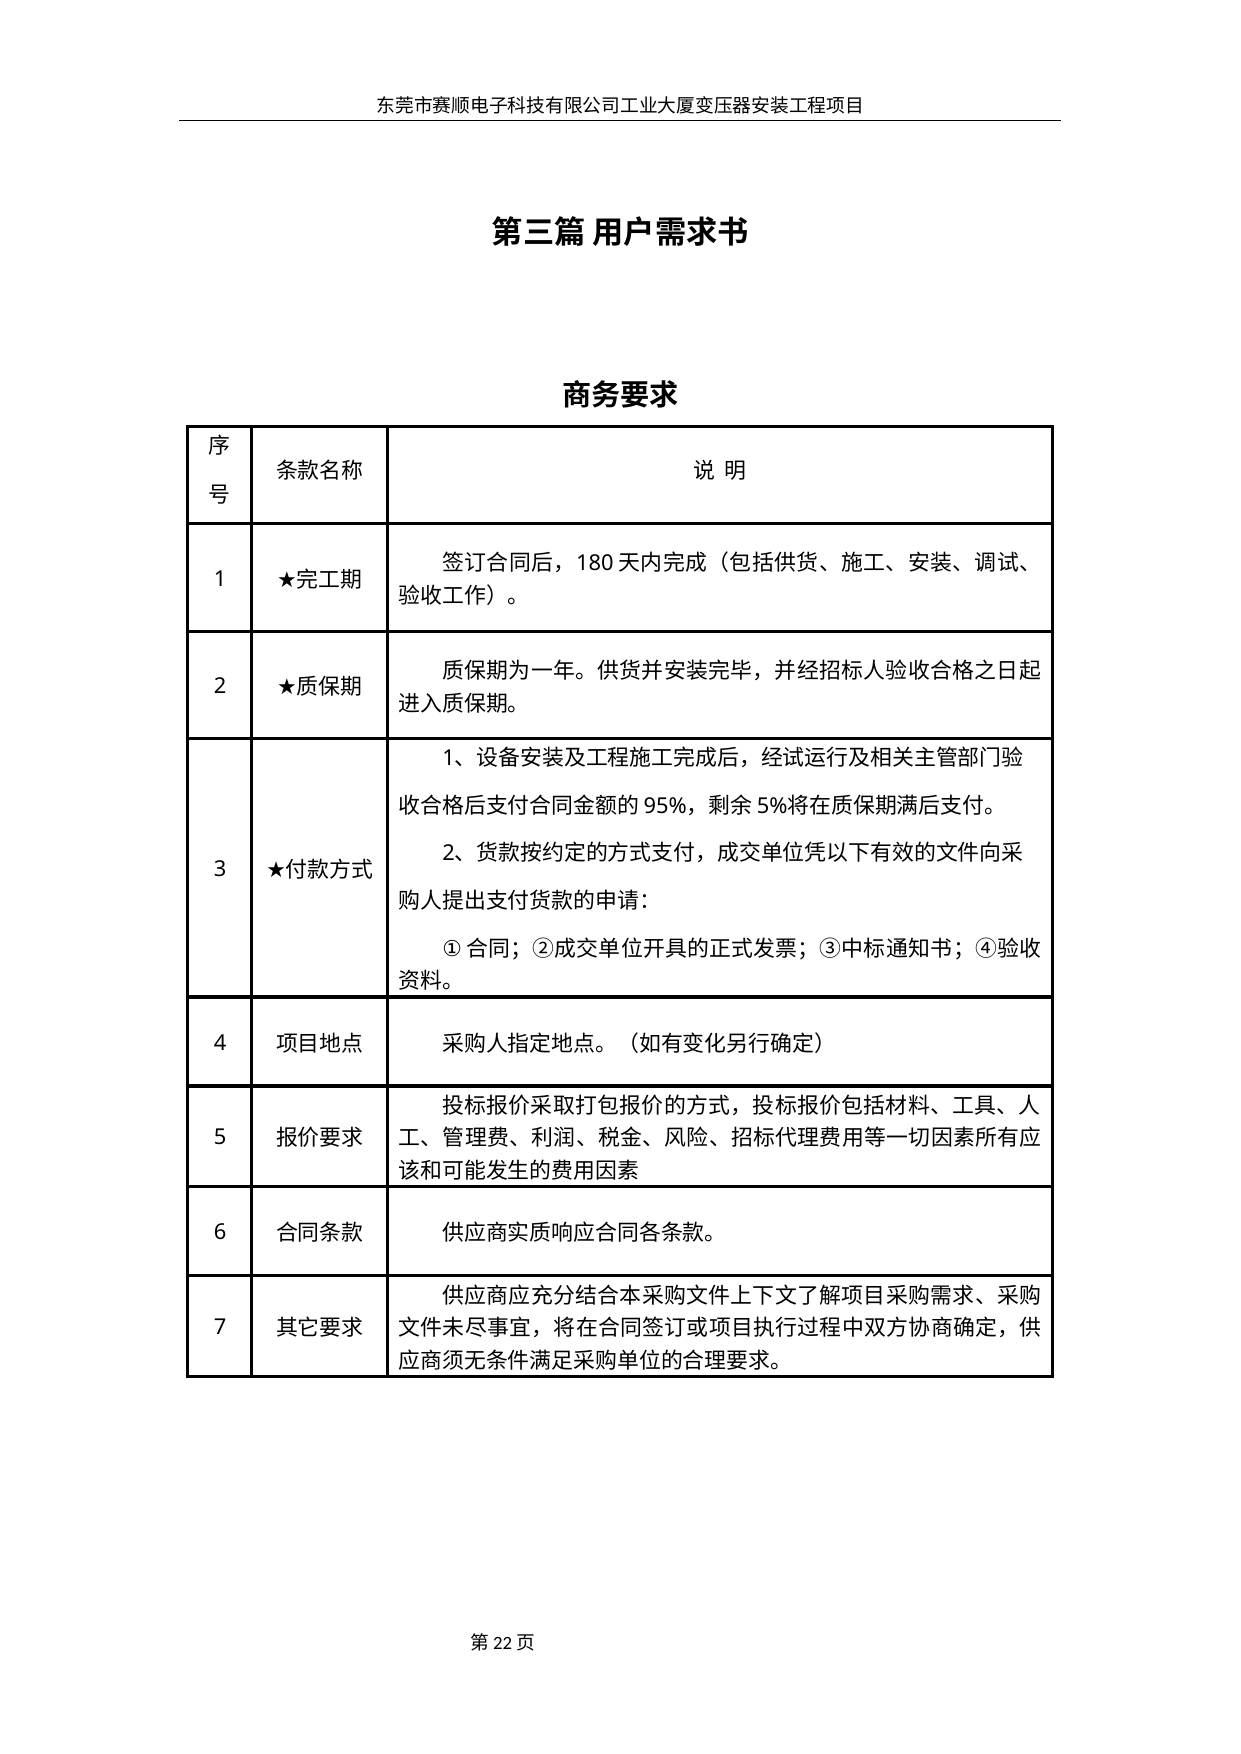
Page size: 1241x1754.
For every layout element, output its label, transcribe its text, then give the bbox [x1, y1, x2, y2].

table_cell 质保期为一年。供货并安装完毕，并经招标人验收合格之日起进入质保期。 [389, 633, 1051, 737]
table_cell ★付款方式 [253, 740, 386, 995]
table_header 说 明 [389, 428, 1051, 522]
table_cell 供应商实质响应合同各条款。 [389, 1188, 1051, 1274]
text 商务要求 [187, 360, 1053, 425]
table_cell 签订合同后，180天内完成（包括供货、施工、安装、调试、验收工作）。 [389, 525, 1051, 630]
table_cell 1、设备安装及工程施工完成后，经试运行及相关主管部门验收合格后支付合同金额的95%，剩余5%将在质保期满后支付。 2、货款按约定的方式支付，成交单位凭以下有效的文件向采购人提出支付货款的申请： ①合同；②成交单位开具的正式发票；③中标通知书；④验收资料。 [389, 740, 1051, 995]
table_cell 其它要求 [253, 1277, 386, 1375]
table_cell 4 [189, 999, 250, 1084]
table_cell 2 [189, 633, 250, 737]
table_cell 投标报价采取打包报价的方式，投标报价包括材料、工具、人工、管理费、利润、税金、风险、招标代理费用等一切因素所有应该和可能发生的费用因素 [389, 1088, 1051, 1185]
table_cell 6 [189, 1188, 250, 1274]
table_cell 1 [189, 525, 250, 630]
table_cell 合同条款 [253, 1188, 386, 1274]
table_cell 5 [189, 1088, 250, 1185]
table_cell 报价要求 [253, 1088, 386, 1185]
table_cell 采购人指定地点。（如有变化另行确定） [389, 999, 1051, 1084]
table_header 序号 [189, 428, 250, 522]
table_cell ★完工期 [253, 525, 386, 630]
subtitle 用户需求书 [187, 197, 1053, 262]
table_cell 供应商应充分结合本采购文件上下文了解项目采购需求、采购文件未尽事宜，将在合同签订或项目执行过程中双方协商确定，供应商须无条件满足采购单位的合理要求。 [389, 1277, 1051, 1375]
table_header 条款名称 [253, 428, 386, 522]
table_cell 3 [189, 740, 250, 995]
table_cell 7 [189, 1277, 250, 1375]
table_cell 项目地点 [253, 999, 386, 1084]
table_cell ★质保期 [253, 633, 386, 737]
